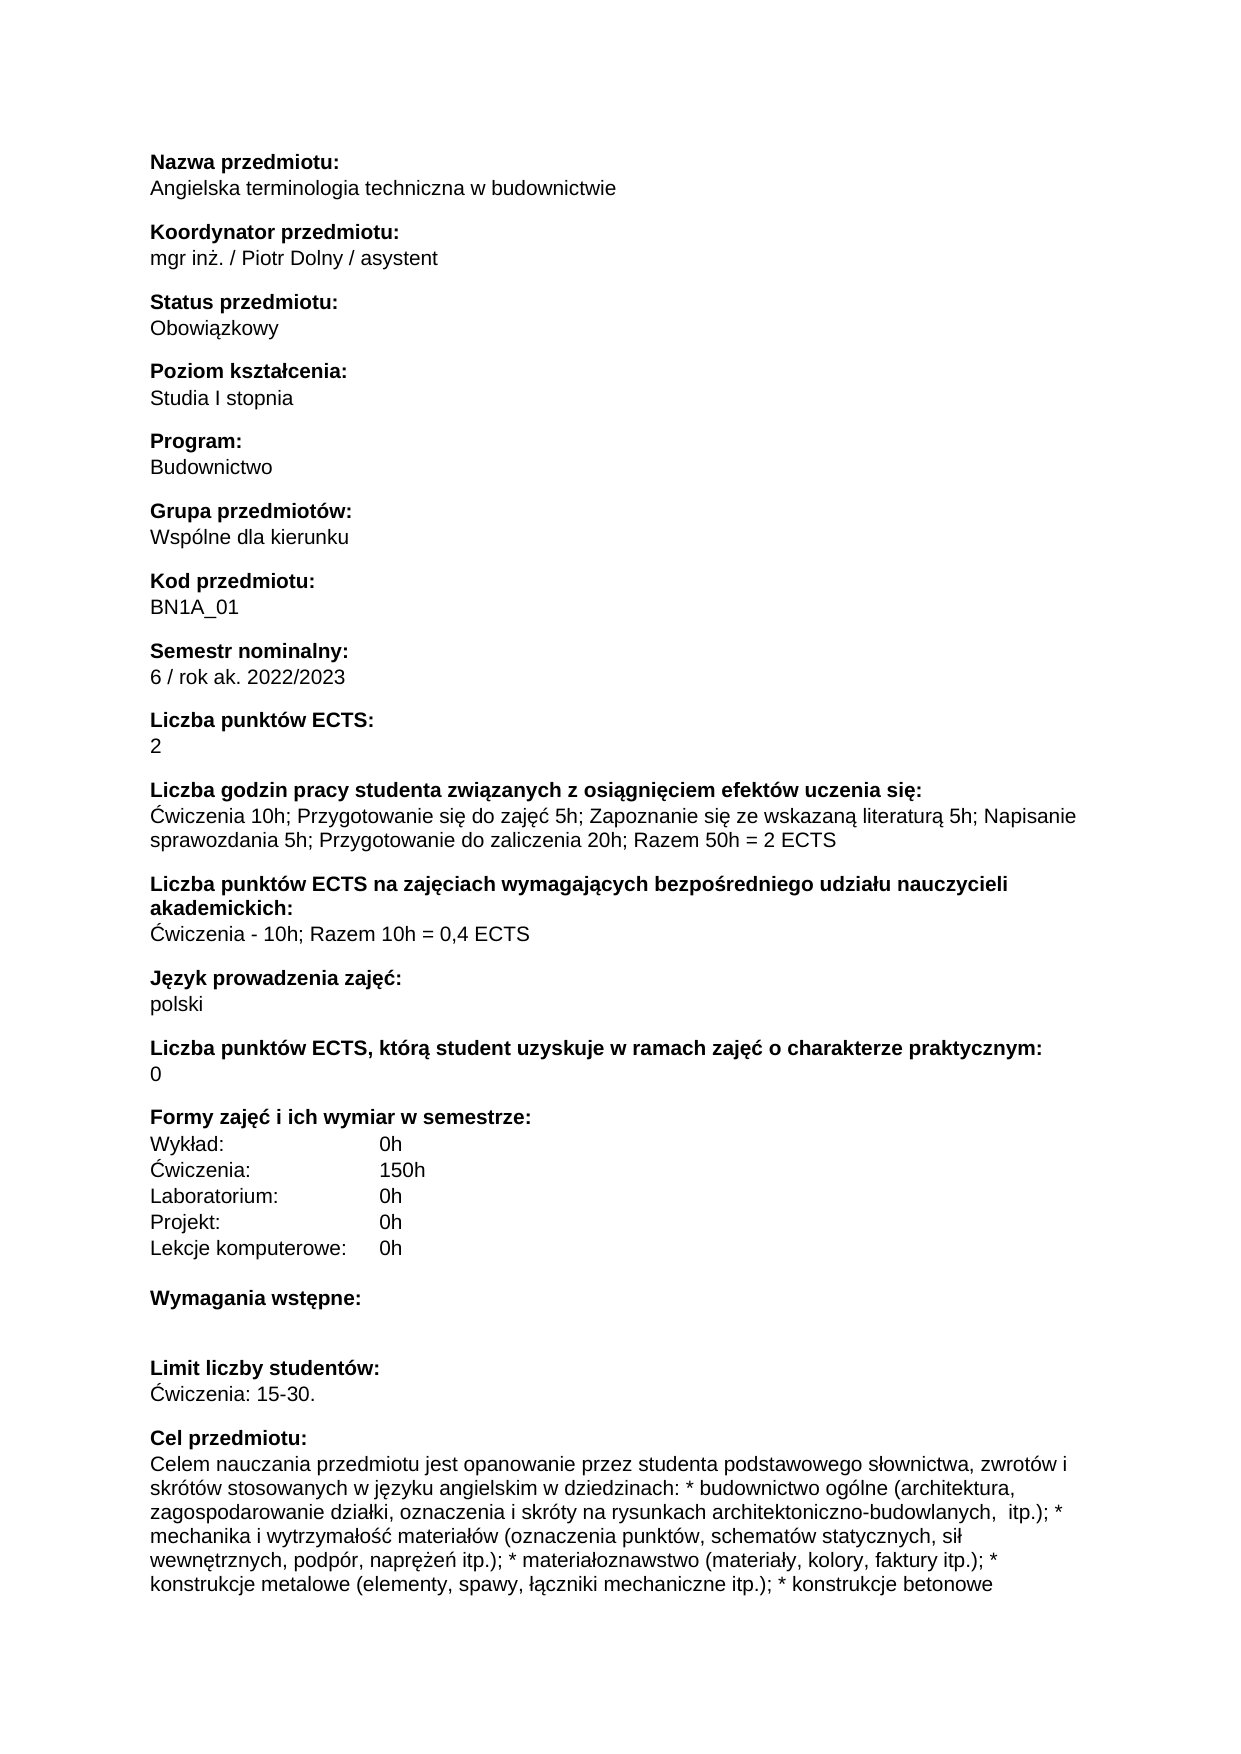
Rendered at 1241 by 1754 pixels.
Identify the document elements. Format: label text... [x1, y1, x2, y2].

text Ćwiczenia: 15-30. [150, 1382, 1090, 1406]
table_cell Ćwiczenia: [140, 1158, 367, 1182]
text 0 [150, 1061, 1090, 1085]
text mgr inż. / Piotr Dolny / asystent [150, 246, 1090, 270]
text Kod przedmiotu: [150, 569, 1090, 593]
table_cell Projekt: [140, 1210, 367, 1234]
text Liczba punktów ECTS: [150, 708, 1090, 732]
text Liczba punktów ECTS, którą student uzyskuje w ramach zajęć o charakterze praktycznym: [150, 1035, 1090, 1059]
text Wspólne dla kierunku [150, 525, 1090, 549]
text Grupa przedmiotów: [150, 499, 1090, 523]
table_cell 0h [369, 1182, 597, 1208]
text Cel przedmiotu: [150, 1426, 1090, 1449]
text Status przedmiotu: [150, 289, 1090, 313]
text Liczba godzin pracy studenta związanych z osiągnięciem efektów uczenia się: [150, 778, 1090, 802]
table_header Wykład: [140, 1132, 367, 1156]
text Angielska terminologia techniczna w budownictwie [150, 176, 1090, 200]
text polski [150, 992, 1090, 1016]
text BN1A_01 [150, 595, 1090, 619]
text Ćwiczenia - 10h; Razem 10h = 0,4 ECTS [150, 922, 1090, 946]
table_cell Lekcje komputerowe: [140, 1236, 367, 1260]
text Budownictwo [150, 455, 1090, 479]
text Program: [150, 429, 1090, 453]
table_header 0h [369, 1132, 597, 1156]
text Ćwiczenia 10h; Przygotowanie się do zajęć 5h; Zapoznanie się ze wskazaną literaturą 5h; Napisanie sprawozdania 5h; Przygotowanie do zaliczenia 20h; Razem 50h = 2 ECTS [150, 804, 1090, 852]
text 6 / rok ak. 2022/2023 [150, 664, 1090, 688]
table_cell 0h [369, 1208, 597, 1234]
text Język prowadzenia zajęć: [150, 966, 1090, 989]
text Semestr nominalny: [150, 638, 1090, 662]
text Koordynator przedmiotu: [150, 220, 1090, 244]
table_cell 0h [369, 1234, 597, 1260]
text Wymagania wstępne: [150, 1286, 1090, 1310]
text Nazwa przedmiotu: [150, 150, 1090, 174]
text Formy zajęć i ich wymiar w semestrze: [150, 1105, 1090, 1129]
text Limit liczby studentów: [150, 1356, 1090, 1380]
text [150, 1452, 1090, 1595]
text Liczba punktów ECTS na zajęciach wymagających bezpośredniego udziału nauczycieli akademickich: [150, 872, 1090, 920]
text 2 [150, 734, 1090, 758]
table_cell 150h [369, 1156, 597, 1182]
table_cell Laboratorium: [140, 1184, 367, 1208]
text Poziom kształcenia: [150, 359, 1090, 383]
text Studia I stopnia [150, 385, 1090, 409]
text Obowiązkowy [150, 316, 1090, 339]
